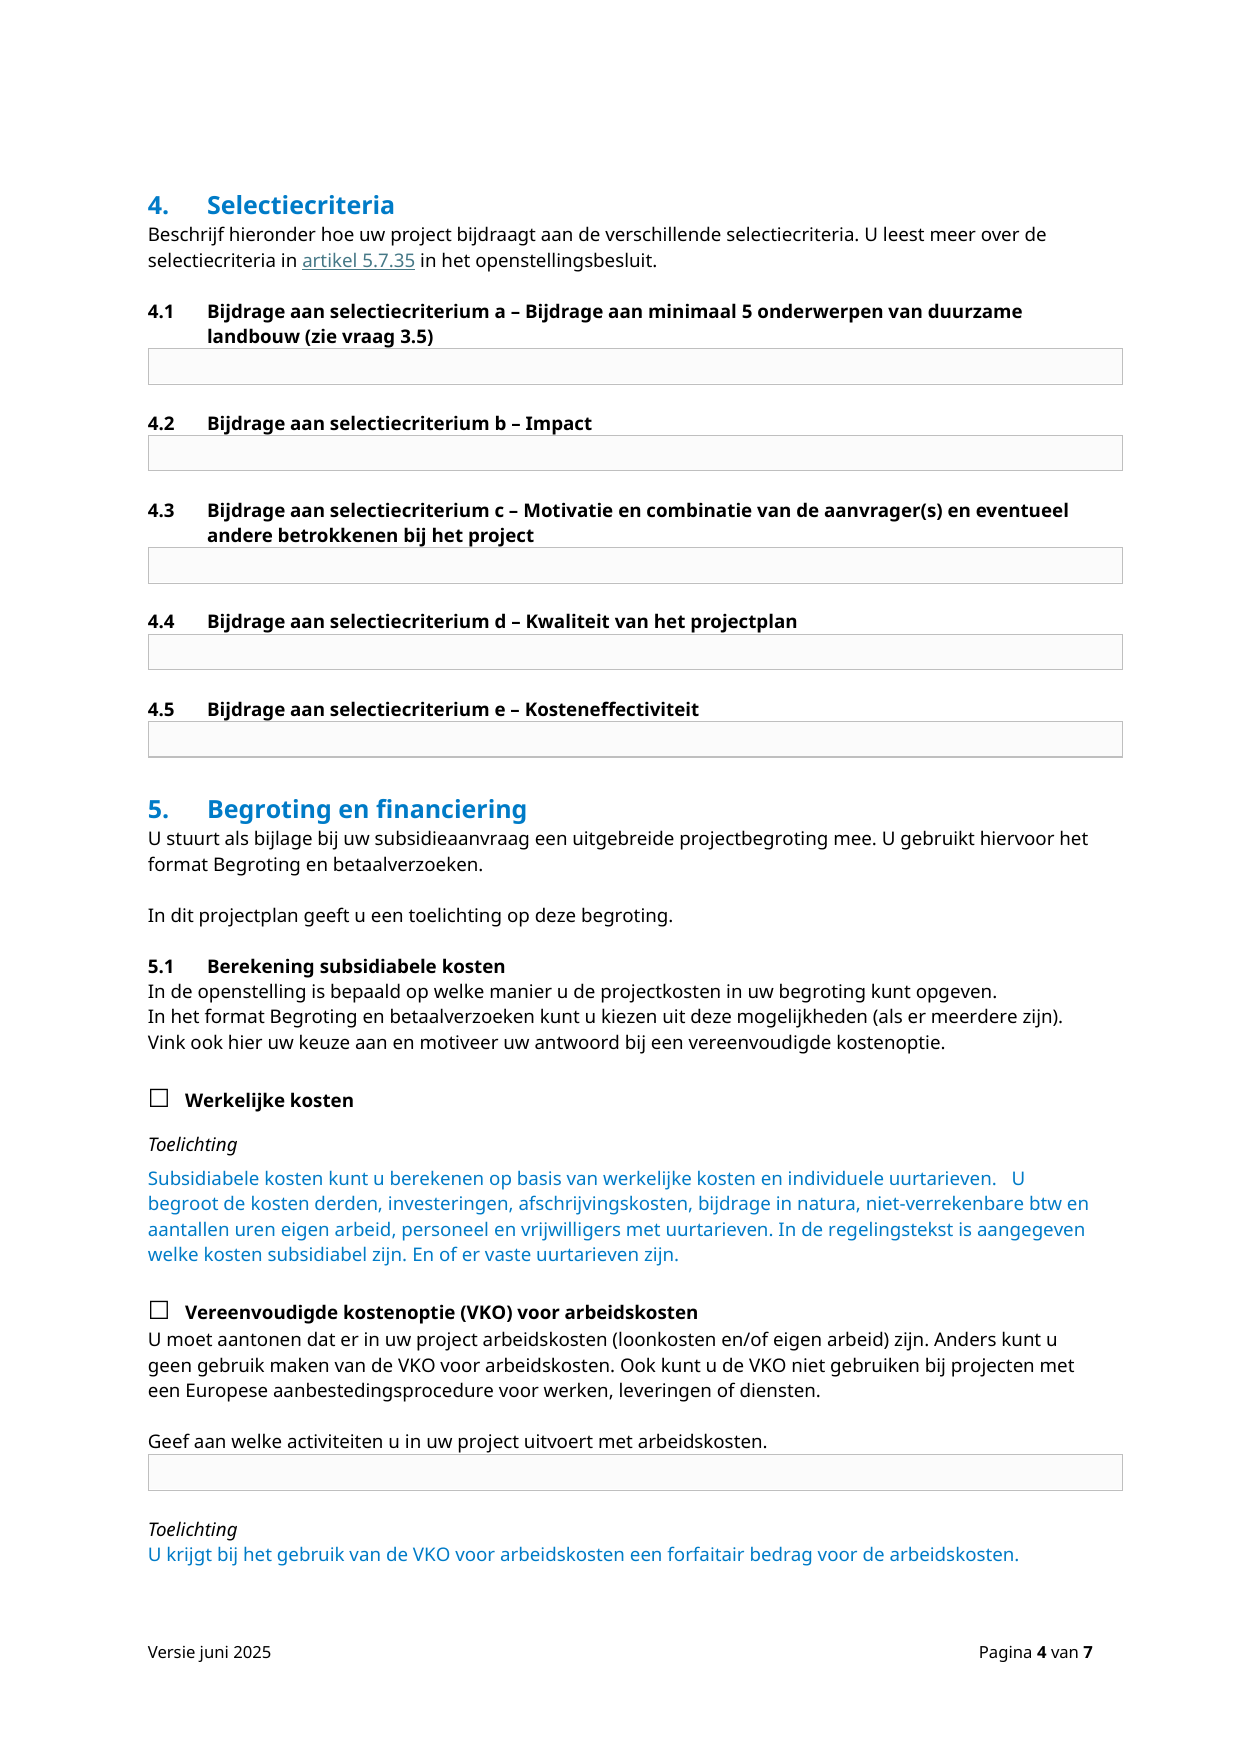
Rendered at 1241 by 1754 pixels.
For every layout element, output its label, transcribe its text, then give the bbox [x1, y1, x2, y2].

text In het format Begroting en betaalverzoeken kunt u kiezen uit deze mogelijkheden (als er meerdere zijn). Vink ook hier uw keuze aan en motiveer uw antwoord bij een vereenvoudigde kostenoptie. [148, 1004, 1092, 1055]
subtitle Selectiecriteria [148, 187, 1092, 221]
subtitle Begroting en financiering [148, 791, 1092, 826]
subtitle Toelichting [148, 1516, 1092, 1542]
subtitle Berekening subsidiabele kosten [148, 953, 1092, 978]
subtitle Bijdrage aan selectiecriterium b – Impact [148, 410, 1092, 435]
table_header [149, 436, 1122, 470]
subtitle Bijdrage aan selectiecriterium d – Kwaliteit van het projectplan [148, 609, 1092, 634]
subtitle Bijdrage aan selectiecriterium a – Bijdrage aan minimaal 5 onderwerpen van duurzame landbouw (zie vraag 3.5) [148, 298, 1092, 348]
subtitle Toelichting [148, 1131, 1092, 1156]
subtitle Bijdrage aan selectiecriterium e – Kosteneffectiviteit [148, 696, 1092, 721]
text Vereenvoudigde kostenoptie (VKO) voor arbeidskosten [148, 1292, 1092, 1326]
text Geef aan welke activiteiten u in uw project uitvoert met arbeidskosten. [148, 1428, 1092, 1454]
text U krijgt bij het gebruik van de VKO voor arbeidskosten een forfaitair bedrag voor de arbeidskosten. [148, 1542, 1092, 1567]
text Beschrijf hieronder hoe uw project bijdraagt aan de verschillende selectiecriteria. U leest meer over de selectiecriteria in artikel 5.7.35 in het openstellingsbesluit. [148, 221, 1092, 272]
table_header [149, 1455, 1122, 1489]
text Subsidiabele kosten kunt u berekenen op basis van werkelijke kosten en individuele uurtarieven. U begroot de kosten derden, investeringen, afschrijvingskosten, bijdrage in natura, niet-verrekenbare btw en aantallen uren eigen arbeid, personeel en vrijwilligers met uurtarieven. In de regelingstekst is aangegeven welke kosten subsidiabel zijn. En of er vaste uurtarieven zijn. [148, 1165, 1092, 1267]
subtitle Bijdrage aan selectiecriterium c – Motivatie en combinatie van de aanvrager(s) en eventueel andere betrokkenen bij het project [148, 497, 1092, 547]
text U stuurt als bijlage bij uw subsidieaanvraag een uitgebreide projectbegroting mee. U gebruikt hiervoor het format Begroting en betaalverzoeken. [148, 826, 1092, 877]
text Werkelijke kosten [148, 1080, 1092, 1114]
table_header [149, 722, 1122, 756]
table_header [149, 635, 1122, 669]
text U moet aantonen dat er in uw project arbeidskosten (loonkosten en/of eigen arbeid) zijn. Anders kunt u geen gebruik maken van de VKO voor arbeidskosten. Ook kunt u de VKO niet gebruiken bij projecten met een Europese aanbestedingsprocedure voor werken, leveringen of diensten. [148, 1326, 1092, 1403]
table_header [149, 349, 1122, 383]
text In dit projectplan geeft u een toelichting op deze begroting. [148, 902, 1092, 928]
table_header [149, 548, 1122, 582]
text In de openstelling is bepaald op welke manier u de projectkosten in uw begroting kunt opgeven. [148, 978, 1092, 1004]
